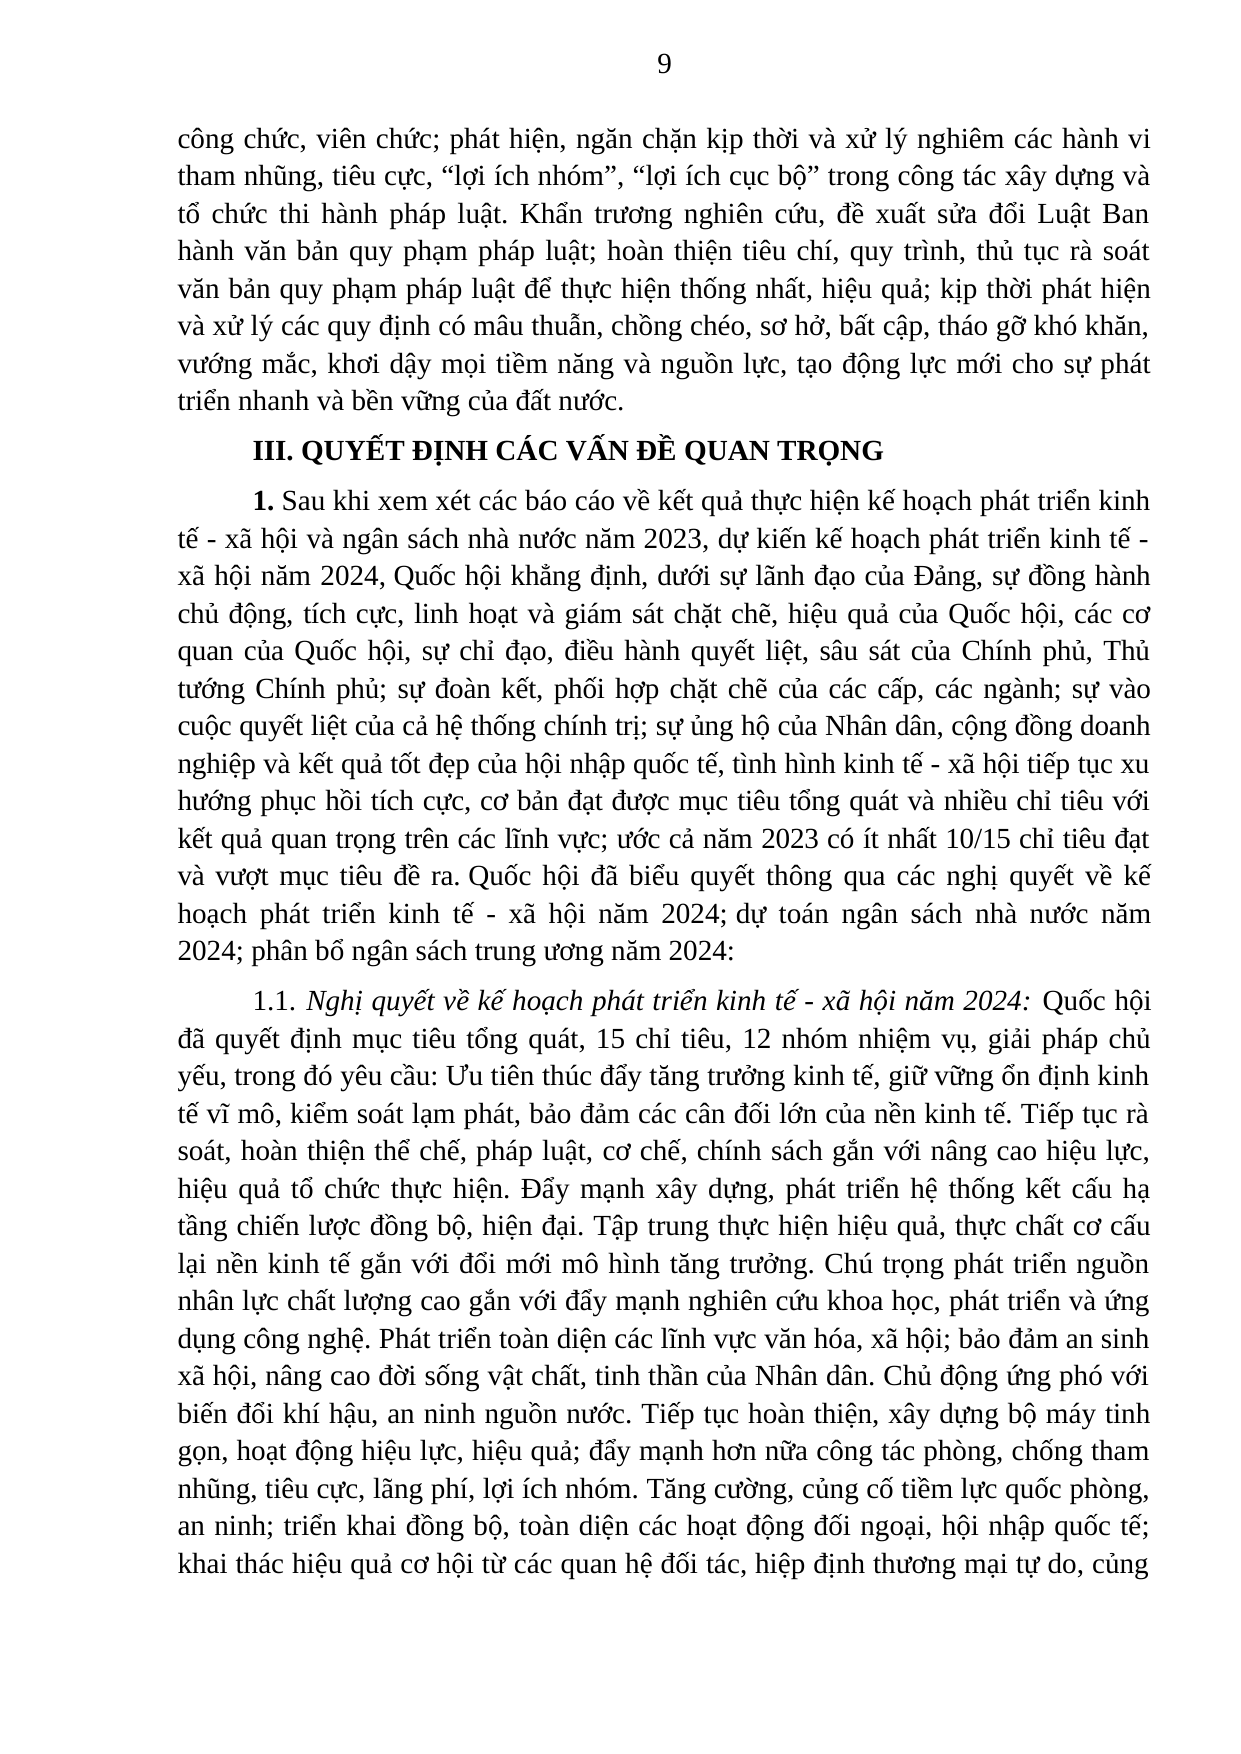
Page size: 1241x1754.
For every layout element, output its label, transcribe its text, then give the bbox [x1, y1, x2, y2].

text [177, 118, 1152, 418]
text III. QUYẾT ĐỊNH CÁC VẤN ĐỀ QUAN TRỌNG [177, 431, 1152, 468]
text 1. Sau khi xem xét các báo cáo về kết quả thực hiện kế hoạch phát triển kinh tế - xã hội và ngân sách nhà nước năm 2023, dự kiến kế hoạch phát triển kinh tế - xã hội năm 2024, Quốc hội khẳng định, dưới sự lãnh đạo của Đảng, sự đồng hành chủ động, tích cực, linh hoạt và giám sát chặt chẽ, hiệu quả của Quốc hội, các cơ quan của Quốc hội, sự chỉ đạo, điều hành quyết liệt, sâu sát của Chính phủ, Thủ tướng Chính phủ; sự đoàn kết, phối hợp chặt chẽ của các cấp, các ngành; sự vào cuộc quyết liệt của cả hệ thống chính trị; sự ủng hộ của Nhân dân, cộng đồng doanh nghiệp và kết quả tốt đẹp của hội nhập quốc tế, tình hình kinh tế - xã hội tiếp tục xu hướng phục hồi tích cực, cơ bản đạt được mục tiêu tổng quát và nhiều chỉ tiêu với kết quả quan trọng trên các lĩnh vực; ước cả năm 2023 có ít nhất 10/15 chỉ tiêu đạt và vượt mục tiêu đề ra. Quốc hội đã biểu quyết thông qua các nghị quyết về kế hoạch phát triển kinh tế - xã hội năm 2024; dự toán ngân sách nhà nước năm 2024; phân bổ ngân sách trung ương năm 2024: [177, 481, 1152, 968]
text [177, 981, 1152, 1581]
